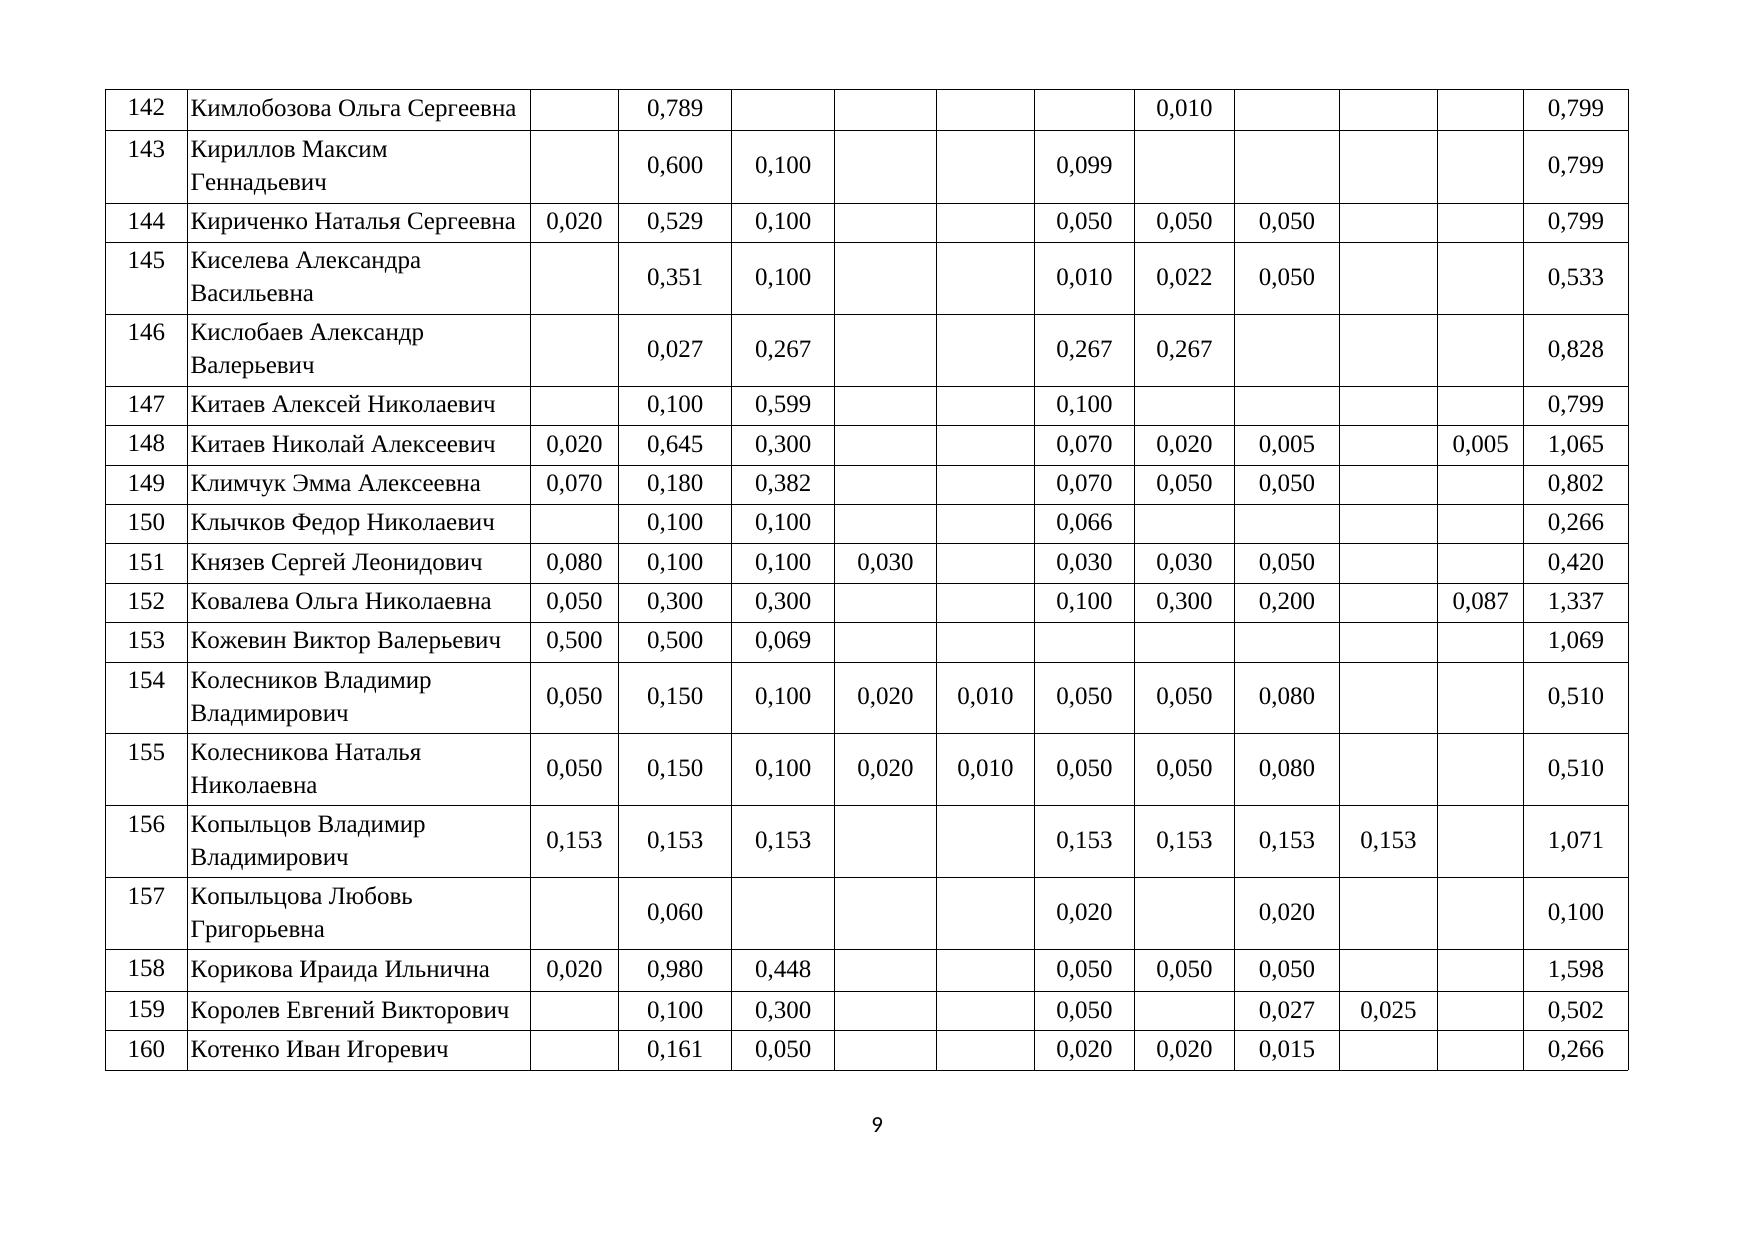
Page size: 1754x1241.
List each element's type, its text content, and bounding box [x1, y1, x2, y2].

table_cell [531, 878, 618, 949]
table_cell 0,050 [732, 1031, 834, 1070]
table_cell [1235, 387, 1339, 425]
table_cell 1,598 [1524, 950, 1628, 991]
table_cell [1340, 131, 1437, 202]
table_cell 0,300 [732, 992, 834, 1030]
table_cell [835, 950, 936, 991]
table_cell 0,645 [619, 426, 731, 464]
table_cell [1235, 131, 1339, 202]
table_cell 0,799 [1524, 204, 1628, 242]
table_cell 0,351 [619, 243, 731, 314]
table_cell [1438, 1031, 1523, 1070]
table_cell 146 [106, 315, 187, 386]
table_cell 0,010 [1135, 90, 1234, 130]
table_cell Кириченко Наталья Сергеевна [188, 204, 530, 242]
table_cell 0,789 [619, 90, 731, 130]
table_cell [1340, 584, 1437, 622]
table_cell Колесников Владимир Владимирович [188, 663, 530, 733]
table_cell 0,060 [619, 878, 731, 949]
table_cell 0,022 [1135, 243, 1234, 314]
table_cell 0,020 [1035, 1031, 1134, 1070]
table_cell 1,071 [1524, 806, 1628, 877]
table_cell 0,050 [1135, 466, 1234, 504]
table_cell Корикова Ираида Ильнична [188, 950, 530, 991]
table_cell 0,266 [1524, 1031, 1628, 1070]
table_cell Кожевин Виктор Валерьевич [188, 623, 530, 661]
table_cell 0,069 [732, 623, 834, 661]
table_cell 0,050 [1235, 466, 1339, 504]
table_cell 147 [106, 387, 187, 425]
table_cell Кириллов Максим Геннадьевич [188, 131, 530, 202]
table_cell 0,015 [1235, 1031, 1339, 1070]
table_cell [1340, 505, 1437, 543]
table_cell 0,099 [1035, 131, 1134, 202]
table_cell [937, 466, 1034, 504]
table_cell 0,010 [1035, 243, 1134, 314]
table_cell [1340, 426, 1437, 464]
table_cell [937, 1031, 1034, 1070]
table_cell 0,510 [1524, 663, 1628, 733]
table_cell 0,100 [1035, 387, 1134, 425]
table_cell 0,267 [732, 315, 834, 386]
table_cell 151 [106, 544, 187, 583]
table_cell [1438, 734, 1523, 805]
table_cell [1135, 623, 1234, 661]
table_cell 0,300 [619, 584, 731, 622]
table_cell 0,267 [1135, 315, 1234, 386]
table_cell 0,153 [1035, 806, 1134, 877]
table_cell 0,050 [1035, 204, 1134, 242]
table_cell [1340, 623, 1437, 661]
table_cell 0,420 [1524, 544, 1628, 583]
table_cell 0,799 [1524, 90, 1628, 130]
table_cell 0,080 [1235, 663, 1339, 733]
table_cell [1438, 992, 1523, 1030]
table_cell [937, 584, 1034, 622]
table_cell [1438, 466, 1523, 504]
table_cell [1438, 131, 1523, 202]
table_cell 0,100 [732, 544, 834, 583]
table_cell [937, 992, 1034, 1030]
table_cell [937, 505, 1034, 543]
table_cell 0,050 [1135, 734, 1234, 805]
table_cell Климчук Эмма Алексеевна [188, 466, 530, 504]
table_cell 0,502 [1524, 992, 1628, 1030]
table_cell 0,070 [1035, 466, 1134, 504]
table_cell 0,153 [732, 806, 834, 877]
table_cell [835, 992, 936, 1030]
table_cell [1235, 623, 1339, 661]
table_cell 0,100 [1035, 584, 1134, 622]
table_cell 0,100 [732, 734, 834, 805]
table_cell 144 [106, 204, 187, 242]
table_cell 0,100 [619, 387, 731, 425]
table_cell [1340, 243, 1437, 314]
table_cell [1235, 505, 1339, 543]
table_cell 0,500 [619, 623, 731, 661]
table_cell 0,828 [1524, 315, 1628, 386]
table_cell [835, 243, 936, 314]
table_cell [1135, 992, 1234, 1030]
table_cell 0,599 [732, 387, 834, 425]
table_cell [835, 131, 936, 202]
table_cell Китаев Николай Алексеевич [188, 426, 530, 464]
table_cell 0,050 [1235, 950, 1339, 991]
table_cell 0,030 [1135, 544, 1234, 583]
table_cell 0,153 [1135, 806, 1234, 877]
table_cell Котенко Иван Игоревич [188, 1031, 530, 1070]
table_cell 0,100 [732, 204, 834, 242]
table_cell 0,030 [835, 544, 936, 583]
table_cell Клычков Федор Николаевич [188, 505, 530, 543]
table_cell 158 [106, 950, 187, 991]
table_cell [1340, 663, 1437, 733]
table_cell Князев Сергей Леонидович [188, 544, 530, 583]
table_cell [1438, 950, 1523, 991]
table_cell 0,027 [619, 315, 731, 386]
table_cell [531, 243, 618, 314]
table_cell 0,150 [619, 663, 731, 733]
table_cell 143 [106, 131, 187, 202]
table_cell [835, 806, 936, 877]
table_cell 0,010 [937, 734, 1034, 805]
table_cell 0,020 [531, 950, 618, 991]
table_cell 0,020 [835, 663, 936, 733]
table_cell 0,020 [835, 734, 936, 805]
table_cell [1235, 90, 1339, 130]
table_cell [531, 131, 618, 202]
table_cell [1438, 806, 1523, 877]
table_cell 1,069 [1524, 623, 1628, 661]
table_cell [835, 90, 936, 130]
table_cell 0,153 [531, 806, 618, 877]
table_cell 0,100 [1524, 878, 1628, 949]
table_cell [1438, 878, 1523, 949]
table_cell 0,070 [531, 466, 618, 504]
table_cell 0,267 [1035, 315, 1134, 386]
table_cell 0,050 [1235, 544, 1339, 583]
table_cell [937, 950, 1034, 991]
table_cell 0,161 [619, 1031, 731, 1070]
table_cell [1135, 505, 1234, 543]
table_cell Ковалева Ольга Николаевна [188, 584, 530, 622]
table_cell [531, 505, 618, 543]
table_cell 0,020 [1035, 878, 1134, 949]
table_cell 0,382 [732, 466, 834, 504]
table_cell [835, 878, 936, 949]
table_cell 0,533 [1524, 243, 1628, 314]
table_cell [1438, 243, 1523, 314]
table_cell [1438, 90, 1523, 130]
table_cell 0,020 [1135, 426, 1234, 464]
table_cell 149 [106, 466, 187, 504]
table_cell 0,266 [1524, 505, 1628, 543]
table_cell [937, 90, 1034, 130]
table_cell [835, 1031, 936, 1070]
table_cell [835, 584, 936, 622]
table_cell [937, 204, 1034, 242]
table_cell 0,020 [1235, 878, 1339, 949]
table_cell 0,050 [531, 734, 618, 805]
table_cell 0,300 [732, 426, 834, 464]
table_cell [835, 426, 936, 464]
table_cell [1340, 544, 1437, 583]
table_cell [1340, 204, 1437, 242]
table_cell [937, 131, 1034, 202]
table_cell [835, 466, 936, 504]
table_cell 0,027 [1235, 992, 1339, 1030]
table_cell [1035, 90, 1134, 130]
table_cell [937, 544, 1034, 583]
table_cell [835, 315, 936, 386]
table_cell 0,448 [732, 950, 834, 991]
table_cell 0,020 [1135, 1031, 1234, 1070]
table_cell Королев Евгений Викторович [188, 992, 530, 1030]
table_cell [835, 623, 936, 661]
table_cell 0,050 [1135, 204, 1234, 242]
table_cell 155 [106, 734, 187, 805]
table_cell 0,500 [531, 623, 618, 661]
table_cell 0,050 [531, 663, 618, 733]
table_cell 0,100 [732, 505, 834, 543]
table_cell [732, 878, 834, 949]
table_cell 0,050 [1235, 204, 1339, 242]
table_cell Копыльцов Владимир Владимирович [188, 806, 530, 877]
table_cell 142 [106, 90, 187, 130]
table_cell 0,080 [531, 544, 618, 583]
table_cell 0,050 [1035, 663, 1134, 733]
table_cell [1438, 663, 1523, 733]
table_cell Киселева Александра Васильевна [188, 243, 530, 314]
table_cell 0,799 [1524, 131, 1628, 202]
table_cell [835, 505, 936, 543]
table_cell [937, 315, 1034, 386]
table_cell [1438, 204, 1523, 242]
table_cell [937, 878, 1034, 949]
table_cell [835, 387, 936, 425]
table_cell 0,802 [1524, 466, 1628, 504]
table_cell [1438, 315, 1523, 386]
table_cell [937, 426, 1034, 464]
table_cell 159 [106, 992, 187, 1030]
table_cell [937, 387, 1034, 425]
table_cell [1438, 623, 1523, 661]
table_cell 0,050 [1235, 243, 1339, 314]
table_cell 0,050 [1135, 950, 1234, 991]
table_cell [1340, 466, 1437, 504]
table_cell 0,080 [1235, 734, 1339, 805]
table_cell 0,100 [619, 505, 731, 543]
table_cell [1340, 90, 1437, 130]
table_cell 0,799 [1524, 387, 1628, 425]
table_cell 0,030 [1035, 544, 1134, 583]
table_cell [937, 806, 1034, 877]
table_cell Кимлобозова Ольга Сергеевна [188, 90, 530, 130]
table_cell Китаев Алексей Николаевич [188, 387, 530, 425]
table_cell [1135, 878, 1234, 949]
table_cell [531, 1031, 618, 1070]
table_cell 0,529 [619, 204, 731, 242]
table_cell 0,300 [732, 584, 834, 622]
table_cell 0,005 [1438, 426, 1523, 464]
table_cell 0,050 [531, 584, 618, 622]
table_cell 0,153 [1235, 806, 1339, 877]
table_cell [1340, 734, 1437, 805]
table_cell [1340, 950, 1437, 991]
table_cell 0,980 [619, 950, 731, 991]
table_cell 0,050 [1035, 992, 1134, 1030]
table_cell Копыльцова Любовь Григорьевна [188, 878, 530, 949]
table_cell 0,050 [1135, 663, 1234, 733]
table_cell 0,010 [937, 663, 1034, 733]
table_cell 154 [106, 663, 187, 733]
table_cell [531, 992, 618, 1030]
table_cell [531, 315, 618, 386]
table_cell 0,153 [619, 806, 731, 877]
table_cell 157 [106, 878, 187, 949]
table_cell 0,600 [619, 131, 731, 202]
table_cell 0,050 [1035, 950, 1134, 991]
table_cell [1235, 315, 1339, 386]
table_cell 160 [106, 1031, 187, 1070]
table_cell 0,300 [1135, 584, 1234, 622]
table_cell 0,200 [1235, 584, 1339, 622]
table_cell 0,100 [619, 544, 731, 583]
table_cell [531, 387, 618, 425]
table_cell 0,180 [619, 466, 731, 504]
table_cell Кислобаев Александр Валерьевич [188, 315, 530, 386]
table_cell 150 [106, 505, 187, 543]
table_cell 0,100 [732, 131, 834, 202]
table_cell [835, 204, 936, 242]
table_cell 0,005 [1235, 426, 1339, 464]
table_cell 0,150 [619, 734, 731, 805]
table_cell [1340, 387, 1437, 425]
table_cell [1340, 878, 1437, 949]
table_cell [1340, 1031, 1437, 1070]
table_cell 0,100 [732, 663, 834, 733]
table_cell 0,100 [732, 243, 834, 314]
table_cell [937, 623, 1034, 661]
table_cell 0,066 [1035, 505, 1134, 543]
table_cell 1,065 [1524, 426, 1628, 464]
table_cell [1340, 315, 1437, 386]
table_cell 148 [106, 426, 187, 464]
table_cell 145 [106, 243, 187, 314]
table_cell 0,070 [1035, 426, 1134, 464]
table_cell 153 [106, 623, 187, 661]
table_cell [732, 90, 834, 130]
table_cell [1438, 544, 1523, 583]
table_cell 1,337 [1524, 584, 1628, 622]
table_cell [531, 90, 618, 130]
table_cell 0,510 [1524, 734, 1628, 805]
table_cell 0,020 [531, 426, 618, 464]
table_cell 0,153 [1340, 806, 1437, 877]
table_cell [937, 243, 1034, 314]
table_cell [1135, 131, 1234, 202]
table_cell 152 [106, 584, 187, 622]
table_cell 156 [106, 806, 187, 877]
table_cell 0,050 [1035, 734, 1134, 805]
table_cell [1135, 387, 1234, 425]
table_cell [1035, 623, 1134, 661]
table_cell 0,020 [531, 204, 618, 242]
table_cell 0,087 [1438, 584, 1523, 622]
table_cell [1438, 505, 1523, 543]
table_cell [1438, 387, 1523, 425]
table_cell 0,100 [619, 992, 731, 1030]
table_cell 0,025 [1340, 992, 1437, 1030]
table_cell Колесникова Наталья Николаевна [188, 734, 530, 805]
